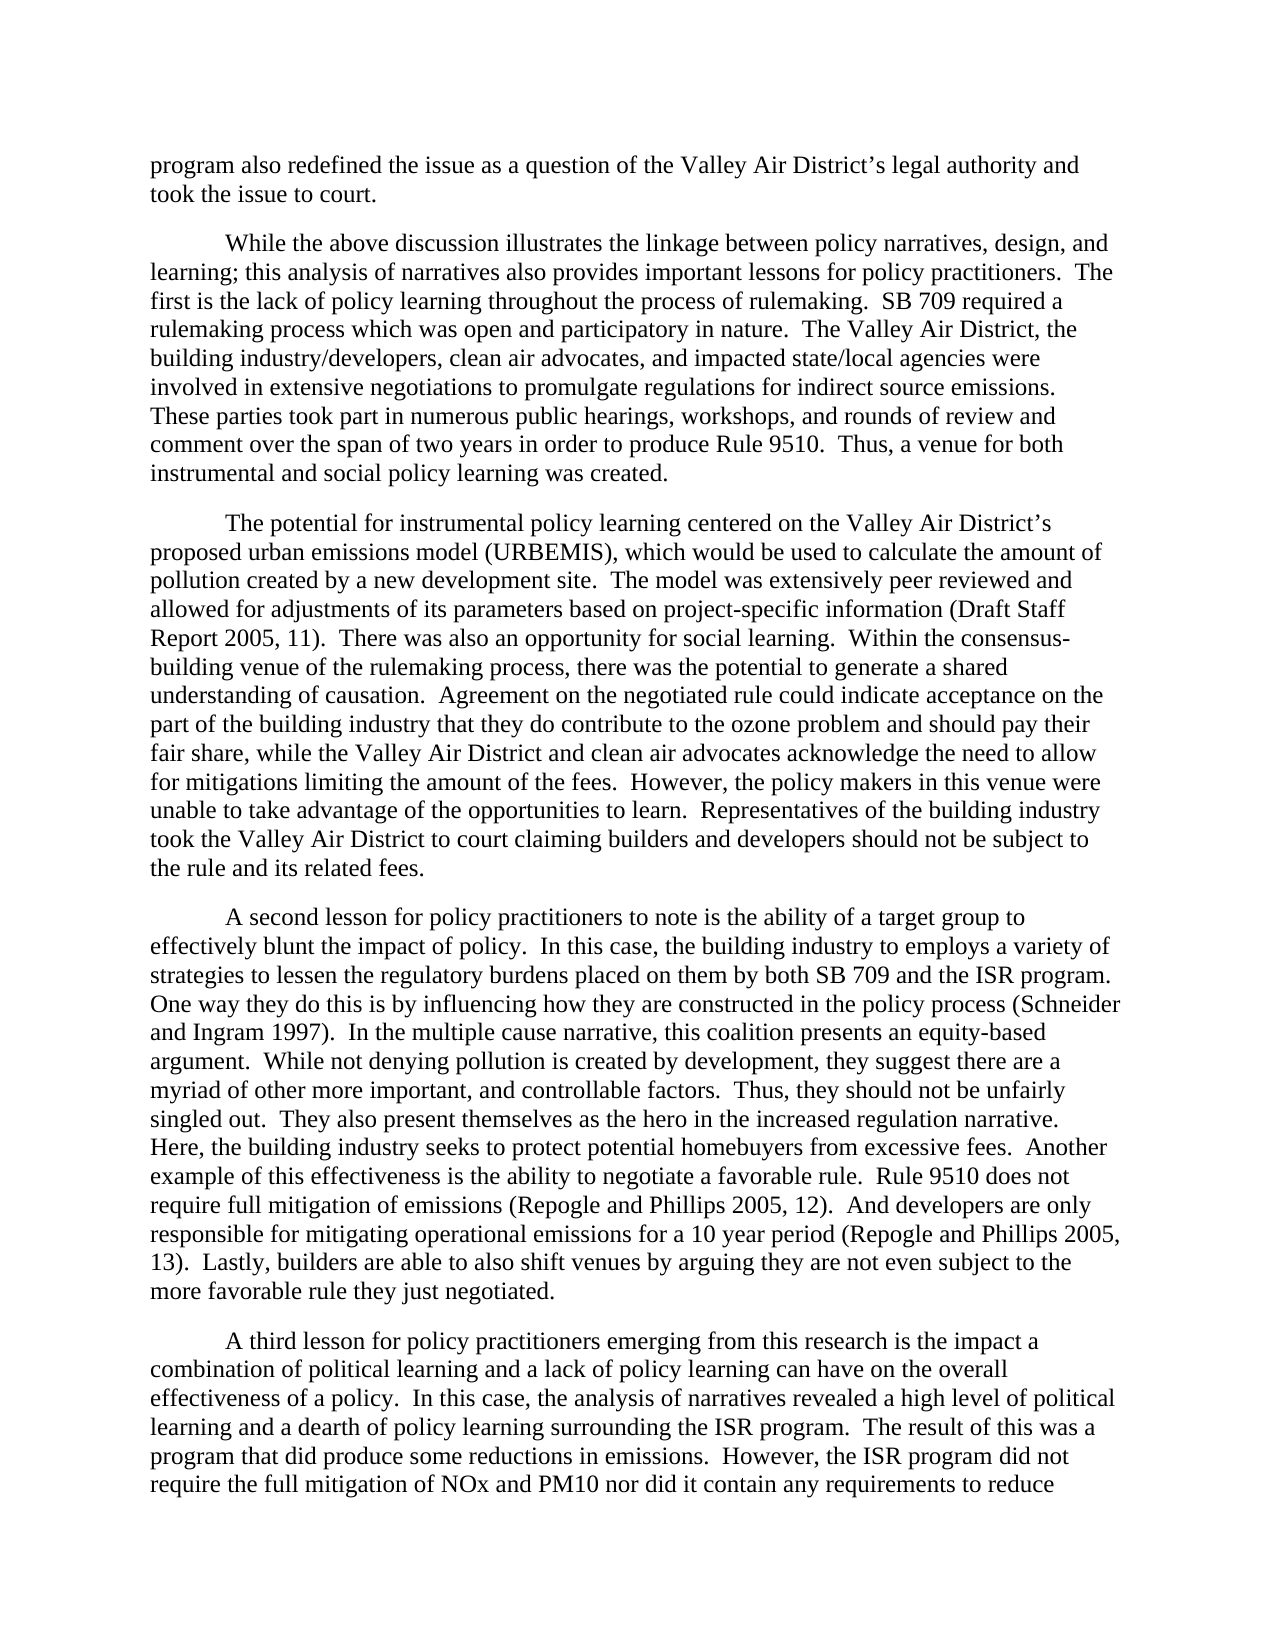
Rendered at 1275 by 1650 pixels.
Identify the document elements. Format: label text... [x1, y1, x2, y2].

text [150, 1326, 1125, 1498]
text While the above discussion illustrates the linkage between policy narratives, design, and learning; this analysis of narratives also provides important lessons for policy practitioners. The first is the lack of policy learning throughout the process of rulemaking. SB 709 required a rulemaking process which was open and participatory in nature. The Valley Air District, the building industry/developers, clean air advocates, and impacted state/local agencies were involved in extensive negotiations to promulgate regulations for indirect source emissions. These parties took part in numerous public hearings, workshops, and rounds of review and comment over the span of two years in order to produce Rule 9510. Thus, a venue for both instrumental and social policy learning was created. [150, 228, 1125, 487]
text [150, 150, 1125, 207]
text The potential for instrumental policy learning centered on the Valley Air District’s proposed urban emissions model (URBEMIS), which would be used to calculate the amount of pollution created by a new development site. The model was extensively peer reviewed and allowed for adjustments of its parameters based on project-specific information (Draft Staff Report 2005, 11). There was also an opportunity for social learning. Within the consensus-building venue of the rulemaking process, there was the potential to generate a shared understanding of causation. Agreement on the negotiated rule could indicate acceptance on the part of the building industry that they do contribute to the ozone problem and should pay their fair share, while the Valley Air District and clean air advocates acknowledge the need to allow for mitigations limiting the amount of the fees. However, the policy makers in this venue were unable to take advantage of the opportunities to learn. Representatives of the building industry took the Valley Air District to court claiming builders and developers should not be subject to the rule and its related fees. [150, 508, 1125, 882]
text A second lesson for policy practitioners to note is the ability of a target group to effectively blunt the impact of policy. In this case, the building industry to employs a variety of strategies to lessen the regulatory burdens placed on them by both SB 709 and the ISR program. One way they do this is by influencing how they are constructed in the policy process (Schneider and Ingram 1997). In the multiple cause narrative, this coalition presents an equity-based argument. While not denying pollution is created by development, they suggest there are a myriad of other more important, and controllable factors. Thus, they should not be unfairly singled out. They also present themselves as the hero in the increased regulation narrative. Here, the building industry seeks to protect potential homebuyers from excessive fees. Another example of this effectiveness is the ability to negotiate a favorable rule. Rule 9510 does not require full mitigation of emissions (Repogle and Phillips 2005, 12). And developers are only responsible for mitigating operational emissions for a 10 year period (Repogle and Phillips 2005, 13). Lastly, builders are able to also shift venues by arguing they are not even subject to the more favorable rule they just negotiated. [150, 902, 1125, 1305]
